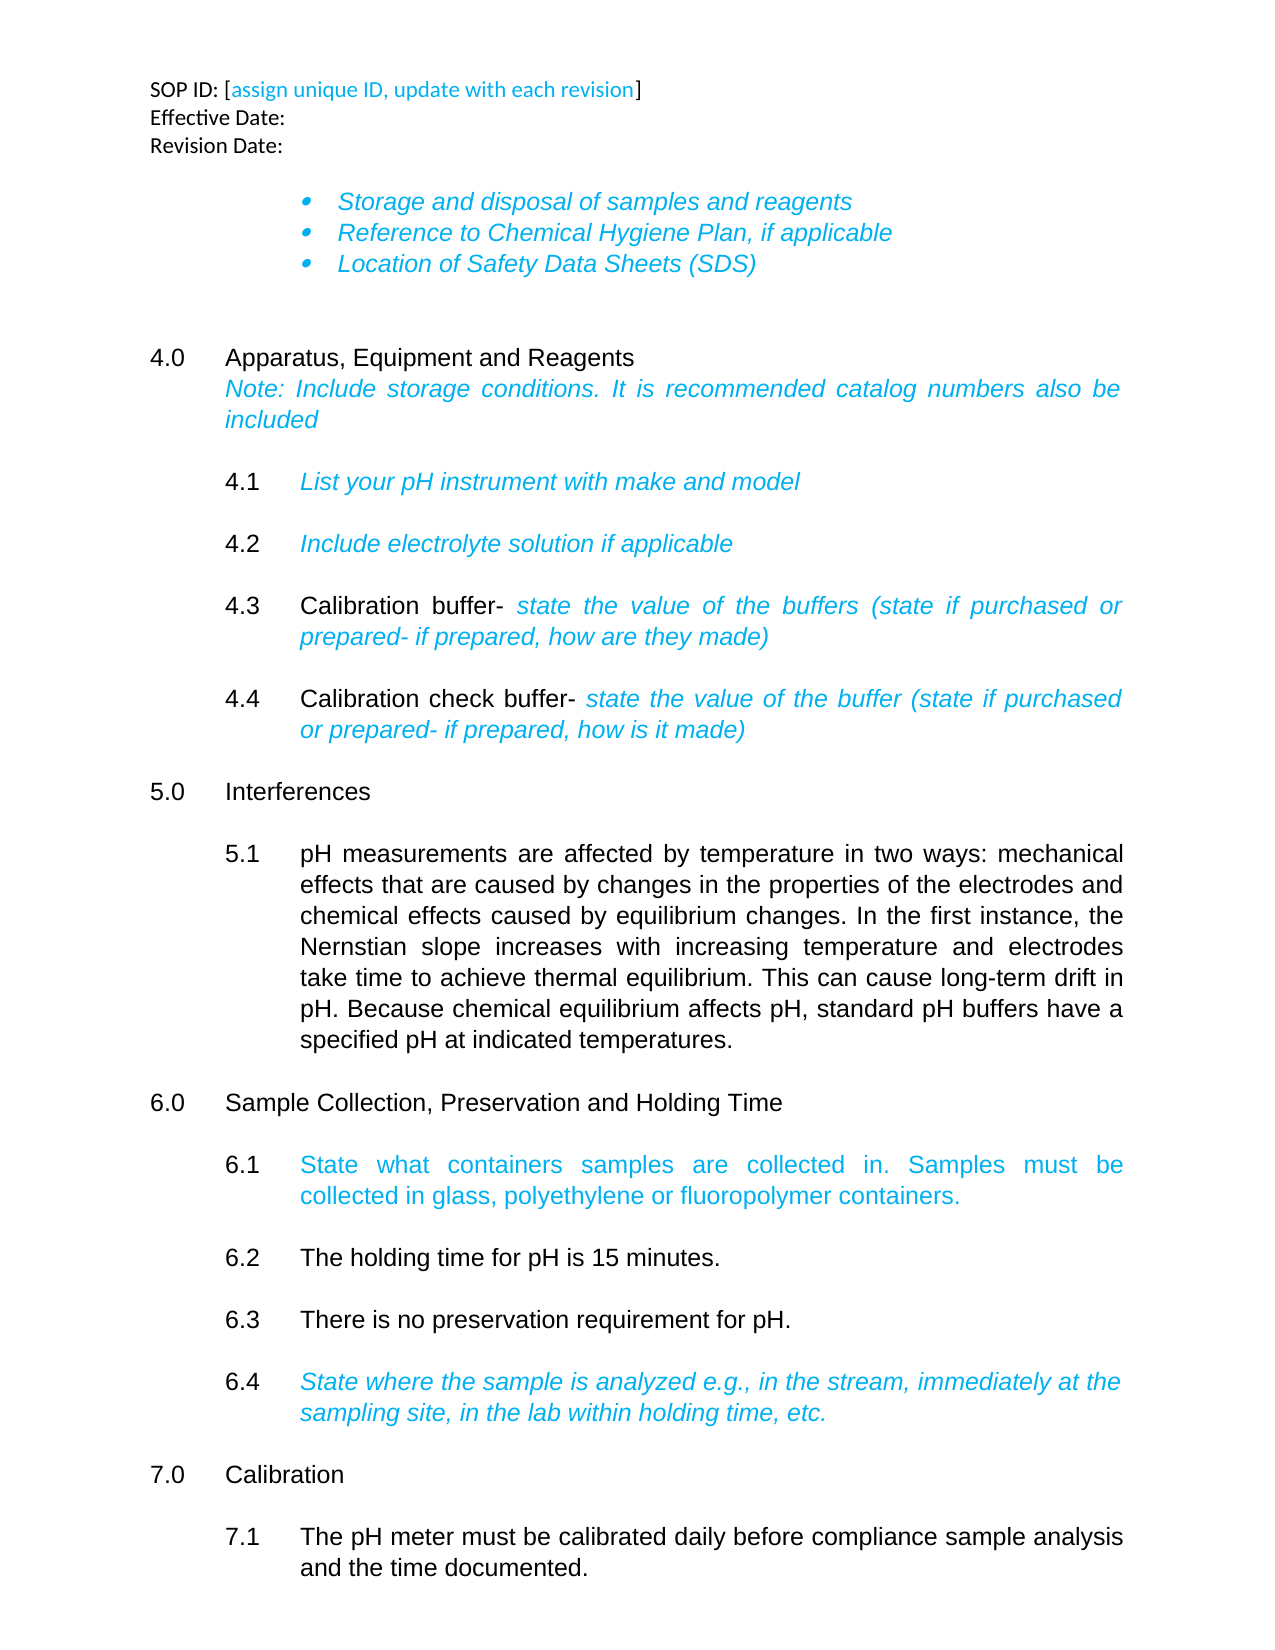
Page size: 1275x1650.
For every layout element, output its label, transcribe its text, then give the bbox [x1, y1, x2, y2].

list Interferences [150, 777, 1125, 806]
list State where the sample is analyzed e.g., in the stream, immediately at the sampling site, in the lab within holding time, etc. [225, 1367, 1125, 1427]
list Calibration [150, 1460, 1125, 1489]
list State what containers samples are collected in. Samples must be collected in glass, polyethylene or fluoropolymer containers. [225, 1150, 1125, 1209]
list Sample Collection, Preservation and Holding Time [150, 1088, 1125, 1116]
list Calibration buffer- state the value of the buffers (state if purchased or prepared- if prepared, how are they made) [225, 591, 1125, 651]
list Storage and disposal of samples and reagents [300, 187, 1125, 216]
list Note: Include storage conditions. It is recommended catalog numbers also be included [225, 374, 1125, 433]
list There is no preservation requirement for pH. [225, 1305, 1125, 1334]
list Apparatus, Equipment and Reagents [150, 343, 1125, 371]
list pH measurements are affected by temperature in two ways: mechanical effects that are caused by changes in the properties of the electrodes and chemical effects caused by equilibrium changes. In the first instance, the Nernstian slope increases with increasing temperature and electrodes take time to achieve thermal equilibrium. This can cause long-term drift in pH. Because chemical equilibrium affects pH, standard pH buffers have a specified pH at indicated temperatures. [225, 839, 1125, 1054]
list Calibration check buffer- state the value of the buffer (state if purchased or prepared- if prepared, how is it made) [225, 684, 1125, 744]
list List your pH instrument with make and model [225, 467, 1125, 496]
list Include electrolyte solution if applicable [225, 529, 1125, 558]
list The holding time for pH is 15 minutes. [225, 1243, 1125, 1272]
list Location of Safety Data Sheets (SDS) [300, 249, 1125, 278]
list The pH meter must be calibrated daily before compliance sample analysis and the time documented. [225, 1522, 1125, 1582]
list Reference to Chemical Hygiene Plan, if applicable [300, 218, 1125, 247]
